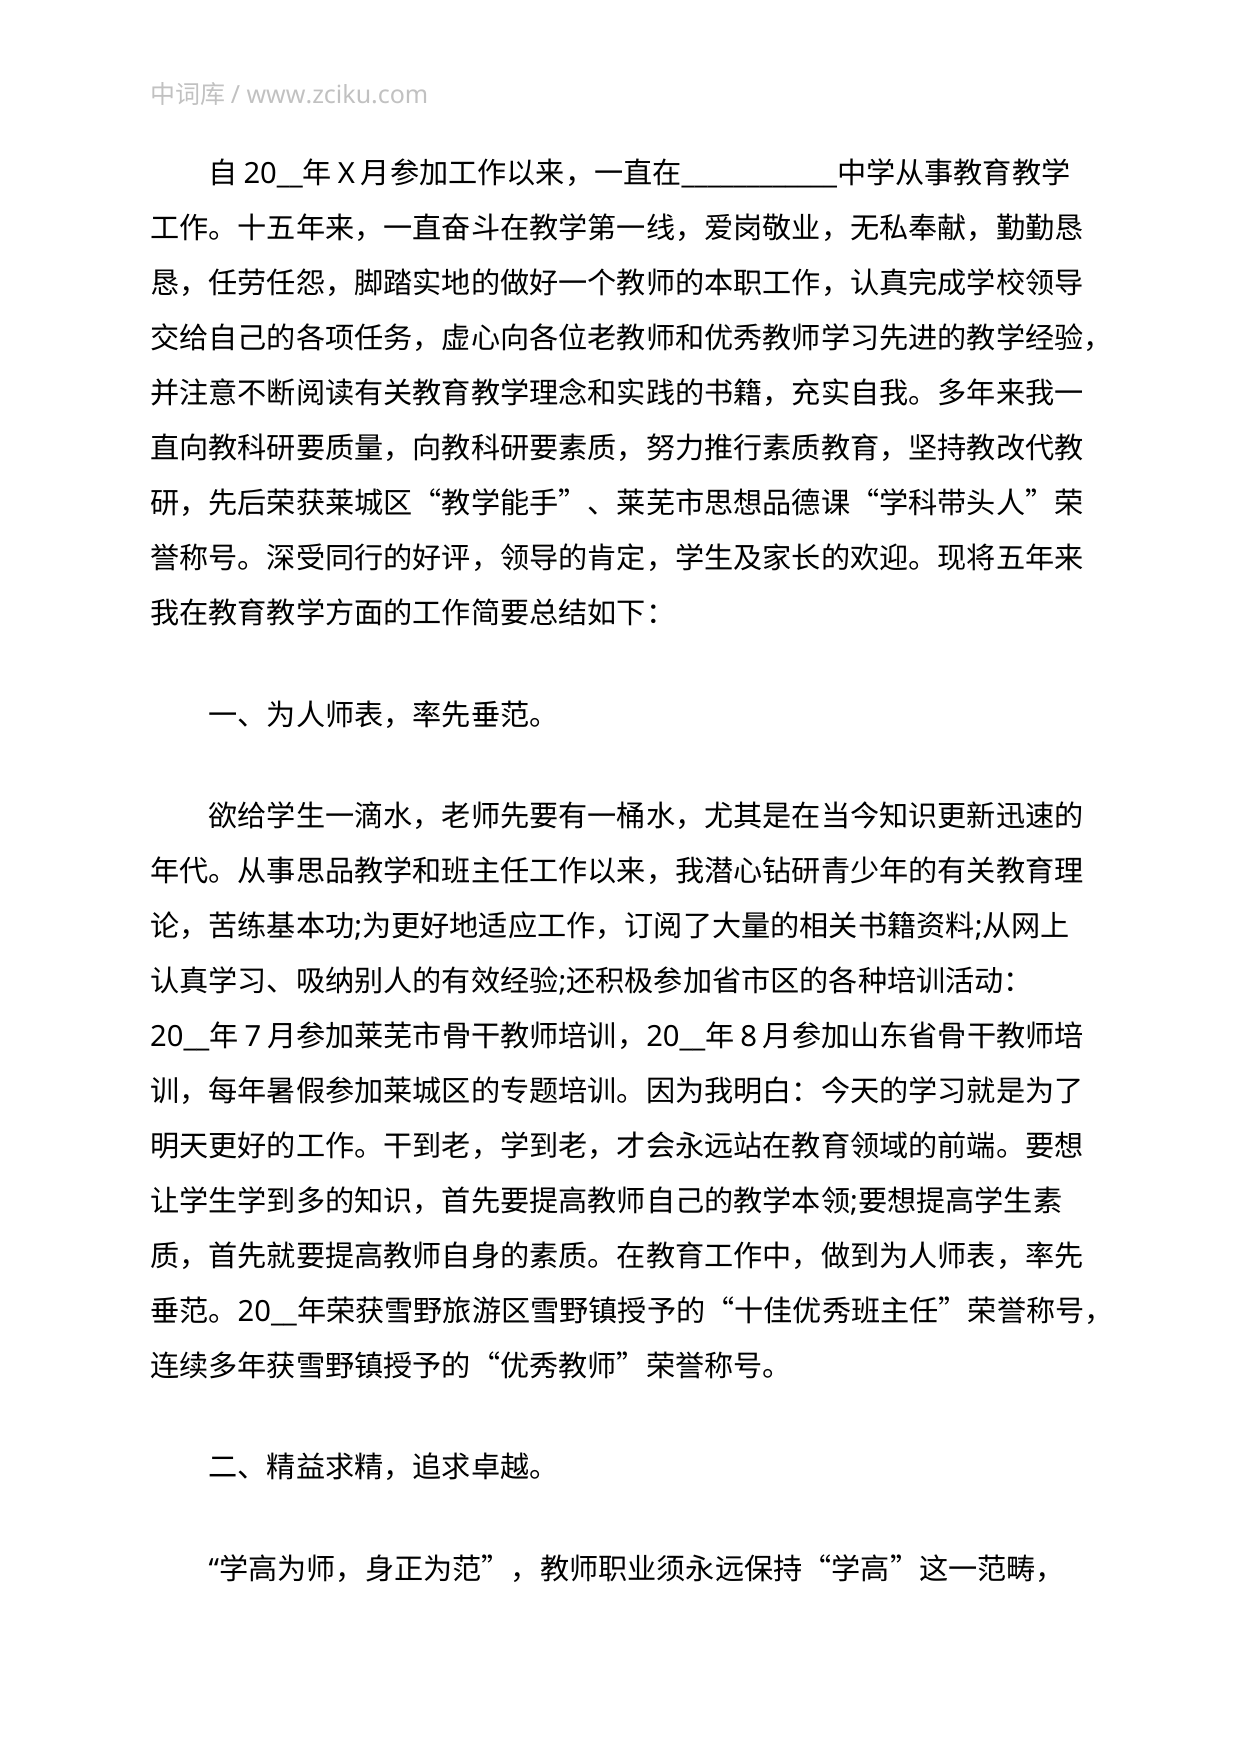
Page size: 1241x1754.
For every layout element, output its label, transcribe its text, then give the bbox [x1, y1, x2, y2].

text 欲给学生一滴水，老师先要有一桶水，尤其是在当今知识更新迅速的年代。从事思品教学和班主任工作以来，我潜心钻研青少年的有关教育理论，苦练基本功;为更好地适应工作，订阅了大量的相关书籍资料;从网上认真学习、吸纳别人的有效经验;还积极参加省市区的各种培训活动：20__年7月参加莱芜市骨干教师培训，20__年8月参加山东省骨干教师培训，每年暑假参加莱城区的专题培训。因为我明白：今天的学习就是为了明天更好的工作。干到老，学到老，才会永远站在教育领域的前端。要想让学生学到多的知识，首先要提高教师自己的教学本领;要想提高学生素质，首先就要提高教师自身的素质。在教育工作中，做到为人师表，率先垂范。20__年荣获雪野旅游区雪野镇授予的“十佳优秀班主任”荣誉称号，连续多年获雪野镇授予的“优秀教师”荣誉称号。 [150, 793, 1090, 1384]
text 一、为人师表，率先垂范。 [150, 691, 1090, 733]
text 二、精益求精，追求卓越。 [150, 1444, 1090, 1486]
text 自20__年X月参加工作以来，一直在____________中学从事教育教学工作。十五年来，一直奋斗在教学第一线，爱岗敬业，无私奉献，勤勤恳恳，任劳任怨，脚踏实地的做好一个教师的本职工作，认真完成学校领导交给自己的各项任务，虚心向各位老教师和优秀教师学习先进的教学经验，并注意不断阅读有关教育教学理念和实践的书籍，充实自我。多年来我一直向教科研要质量，向教科研要素质，努力推行素质教育，坚持教改代教研，先后荣获莱城区“教学能手”、莱芜市思想品德课“学科带头人”荣誉称号。深受同行的好评，领导的肯定，学生及家长的欢迎。现将五年来我在教育教学方面的工作简要总结如下： [150, 150, 1090, 632]
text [150, 1546, 1090, 1588]
